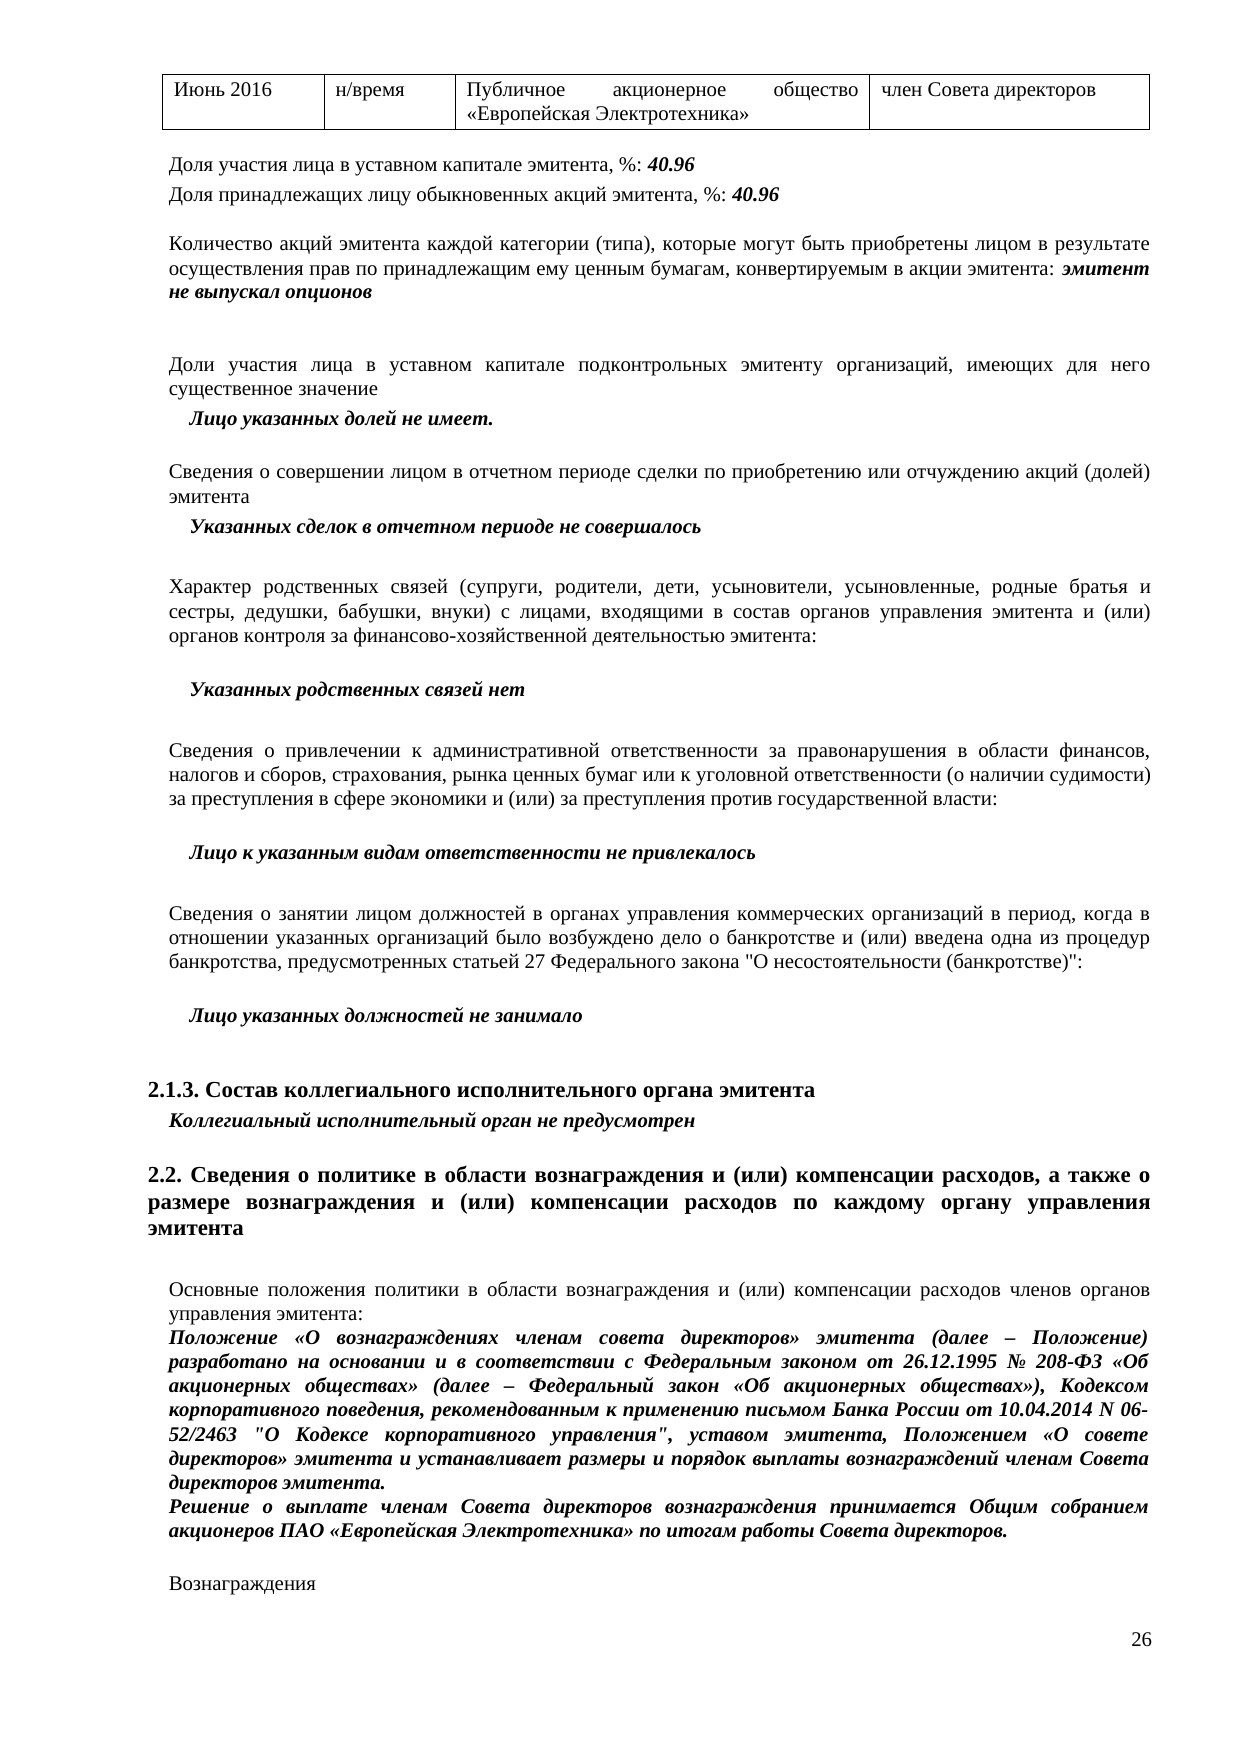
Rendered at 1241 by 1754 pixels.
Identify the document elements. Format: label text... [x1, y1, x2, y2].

text Доля участия лица в уставном капитале эмитента, %: 40.96 [168, 152, 1152, 176]
text Характер родственных связей (супруги, родители, дети, усыновители, усыновленные, родные братья и сестры, дедушки, бабушки, внуки) с лицами, входящими в состав органов управления эмитента и (или) органов контроля за финансово-хозяйственной деятельностью эмитента: [168, 574, 1152, 671]
text Сведения о занятии лицом должностей в органах управления коммерческих организаций в период, когда в отношении указанных организаций было возбуждено дело о банкротстве и (или) введена одна из процедур банкротства, предусмотренных статьей 27 Федерального закона "О несостоятельности (банкротстве)": [168, 901, 1152, 997]
subtitle 2.1.3. Состав коллегиального исполнительного органа эмитента [148, 1076, 1152, 1102]
text Лицо указанных долей не имеет. [189, 406, 1152, 430]
subtitle Доли участия лица в уставном капитале подконтрольных эмитенту организаций, имеющих для него существенное значение [168, 352, 1152, 400]
text Указанных родственных связей нет [189, 677, 1152, 701]
text Указанных сделок в отчетном периоде не совершалось [189, 514, 1152, 538]
text Коллегиальный исполнительный орган не предусмотрен [168, 1108, 1152, 1132]
text Лицо к указанным видам ответственности не привлекалось [189, 840, 1152, 864]
subtitle Вознаграждения [168, 1571, 1152, 1595]
subtitle Сведения о совершении лицом в отчетном периоде сделки по приобретению или отчуждению акций (долей) эмитента [168, 459, 1152, 508]
subtitle 2.2. Сведения о политике в области вознаграждения и (или) компенсации расходов, а также о размере вознаграждения и (или) компенсации расходов по каждому органу управления эмитента [148, 1161, 1152, 1241]
text Сведения о привлечении к административной ответственности за правонарушения в области финансов, налогов и сборов, страхования, рынка ценных бумаг или к уголовной ответственности (о наличии судимости) за преступления в сфере экономики и (или) за преступления против государственной власти: [168, 738, 1152, 834]
text Доля принадлежащих лицу обыкновенных акций эмитента, %: 40.96 [168, 182, 1152, 206]
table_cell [456, 75, 869, 129]
text Количество акций эмитента каждой категории (типа), которые могут быть приобретены лицом в результате осуществления прав по принадлежащим ему ценным бумагам, конвертируемым в акции эмитента: эмитент не выпускал опционов [168, 231, 1152, 303]
text Основные положения политики в области вознаграждения и (или) компенсации расходов членов органов управления эмитента: Положение «О вознаграждениях членам совета директоров» эмитента (далее – Положение) разработано на основании и в соответствии с Федеральным законом от 26.12.1995 № 208-ФЗ «Об акционерных обществах» (далее – Федеральный закон «Об акционерных обществах»), Кодексом корпоративного поведения, рекомендованным к применению письмом Банка России от 10.04.2014 N 06-52/2463 "О Кодексе корпоративного управления", уставом эмитента, Положением «О совете директоров» эмитента и устанавливает размеры и порядок выплаты вознаграждений членам Совета директоров эмитента. Решение о выплате членам Совета директоров вознаграждения принимается Общим собранием акционеров ПАО «Европейская Электротехника» по итогам работы Совета директоров. [168, 1277, 1152, 1542]
table_cell Июнь 2016 [163, 75, 324, 129]
table_cell член Совета директоров [870, 75, 1149, 129]
text Лицо указанных должностей не занимало [189, 1003, 1152, 1027]
table_cell н/время [325, 75, 455, 129]
